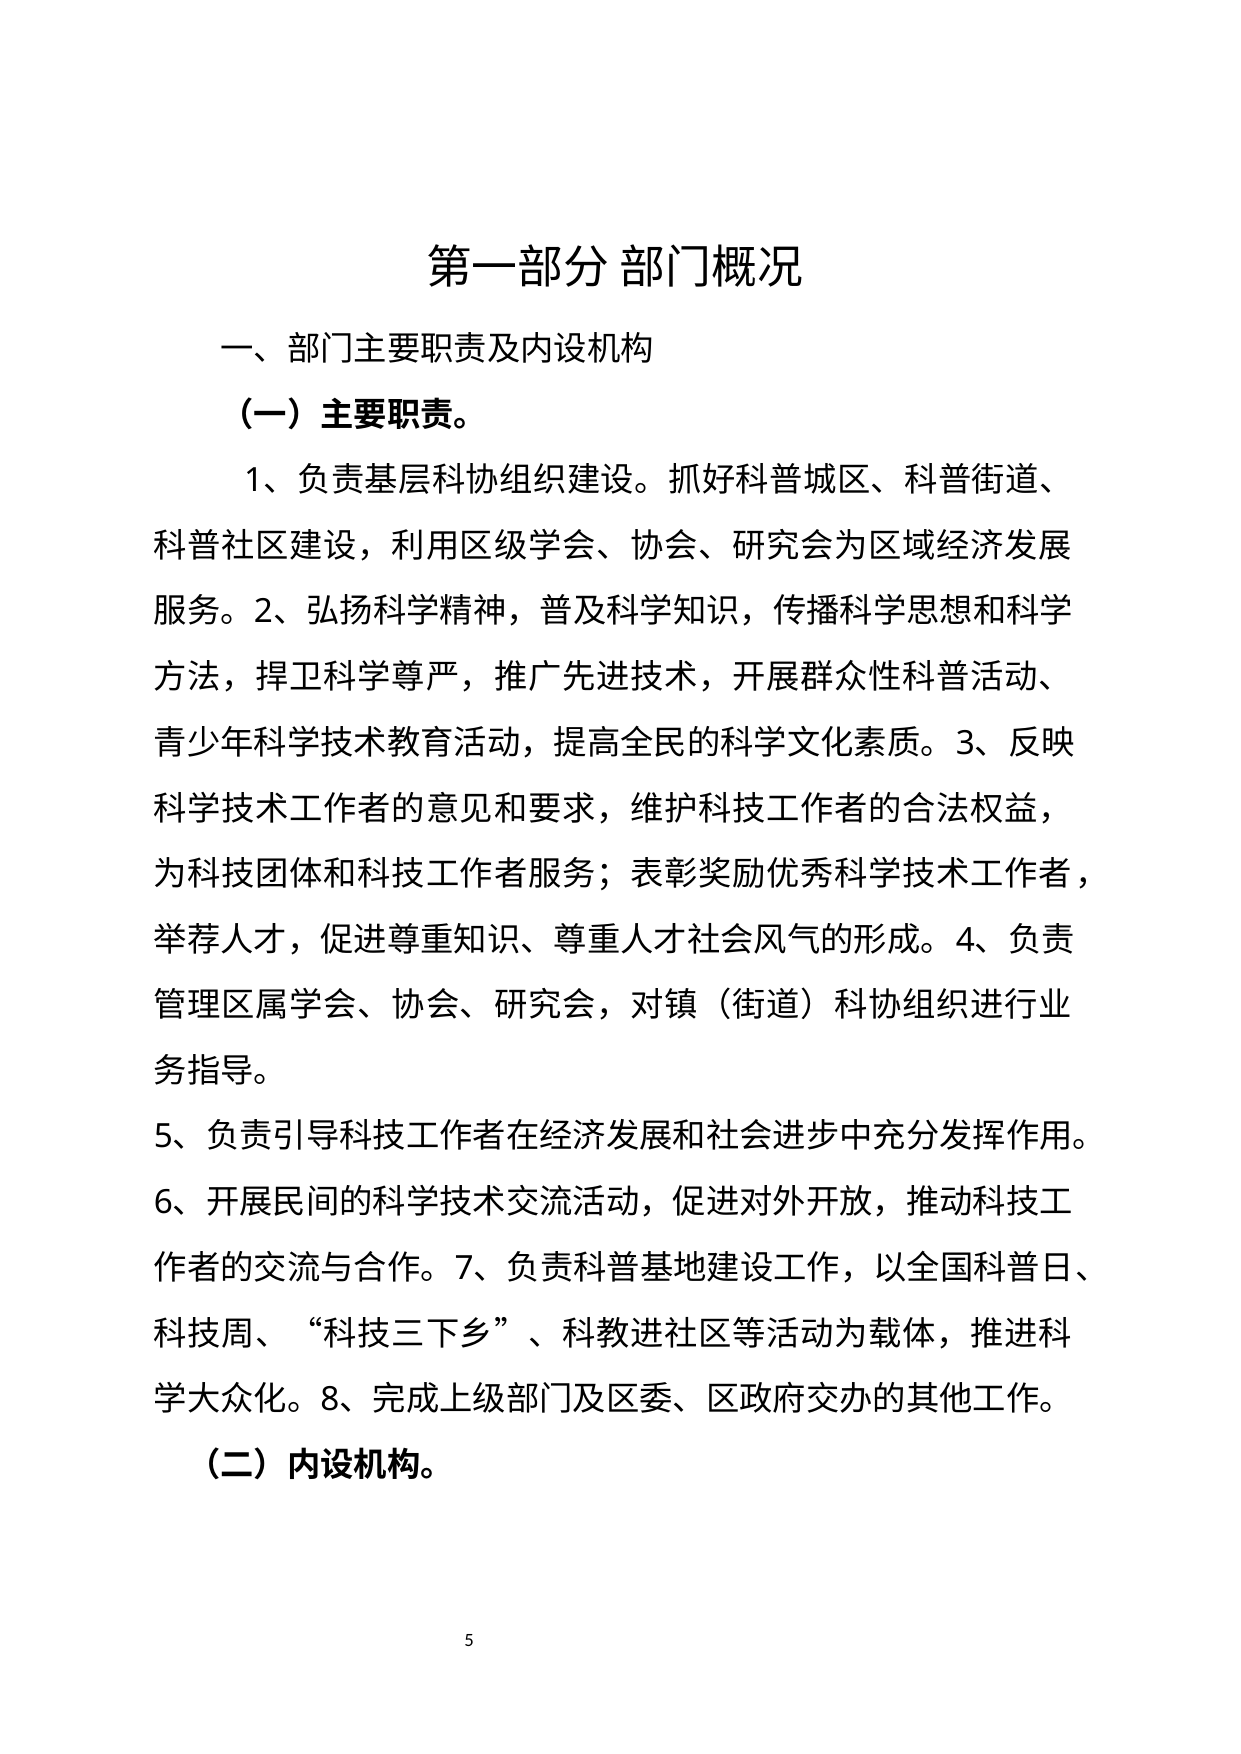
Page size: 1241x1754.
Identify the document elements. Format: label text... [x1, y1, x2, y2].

text （一）主要职责。 [153, 379, 1075, 444]
text （二）内设机构。 [153, 1429, 1075, 1494]
text 第一部分 部门概况 [153, 215, 1075, 313]
text 6、开展民间的科学技术交流活动，促进对外开放，推动科技工作者的交流与合作。7、负责科普基地建设工作，以全国科普日、科技周、“科技三下乡”、科教进社区等活动为载体，推进科学大众化。8、完成上级部门及区委、区政府交办的其他工作。 [153, 1166, 1075, 1429]
text 1、负责基层科协组织建设。抓好科普城区、科普街道、科普社区建设，利用区级学会、协会、研究会为区域经济发展服务。2、弘扬科学精神，普及科学知识，传播科学思想和科学方法，捍卫科学尊严，推广先进技术，开展群众性科普活动、青少年科学技术教育活动，提高全民的科学文化素质。3、反映科学技术工作者的意见和要求，维护科技工作者的合法权益，为科技团体和科技工作者服务；表彰奖励优秀科学技术工作者，举荐人才，促进尊重知识、尊重人才社会风气的形成。4、负责管理区属学会、协会、研究会，对镇（街道）科协组织进行业务指导。 [153, 444, 1075, 1101]
text 一、部门主要职责及内设机构 [153, 313, 1075, 379]
text 5、负责引导科技工作者在经济发展和社会进步中充分发挥作用。 [153, 1101, 1075, 1166]
